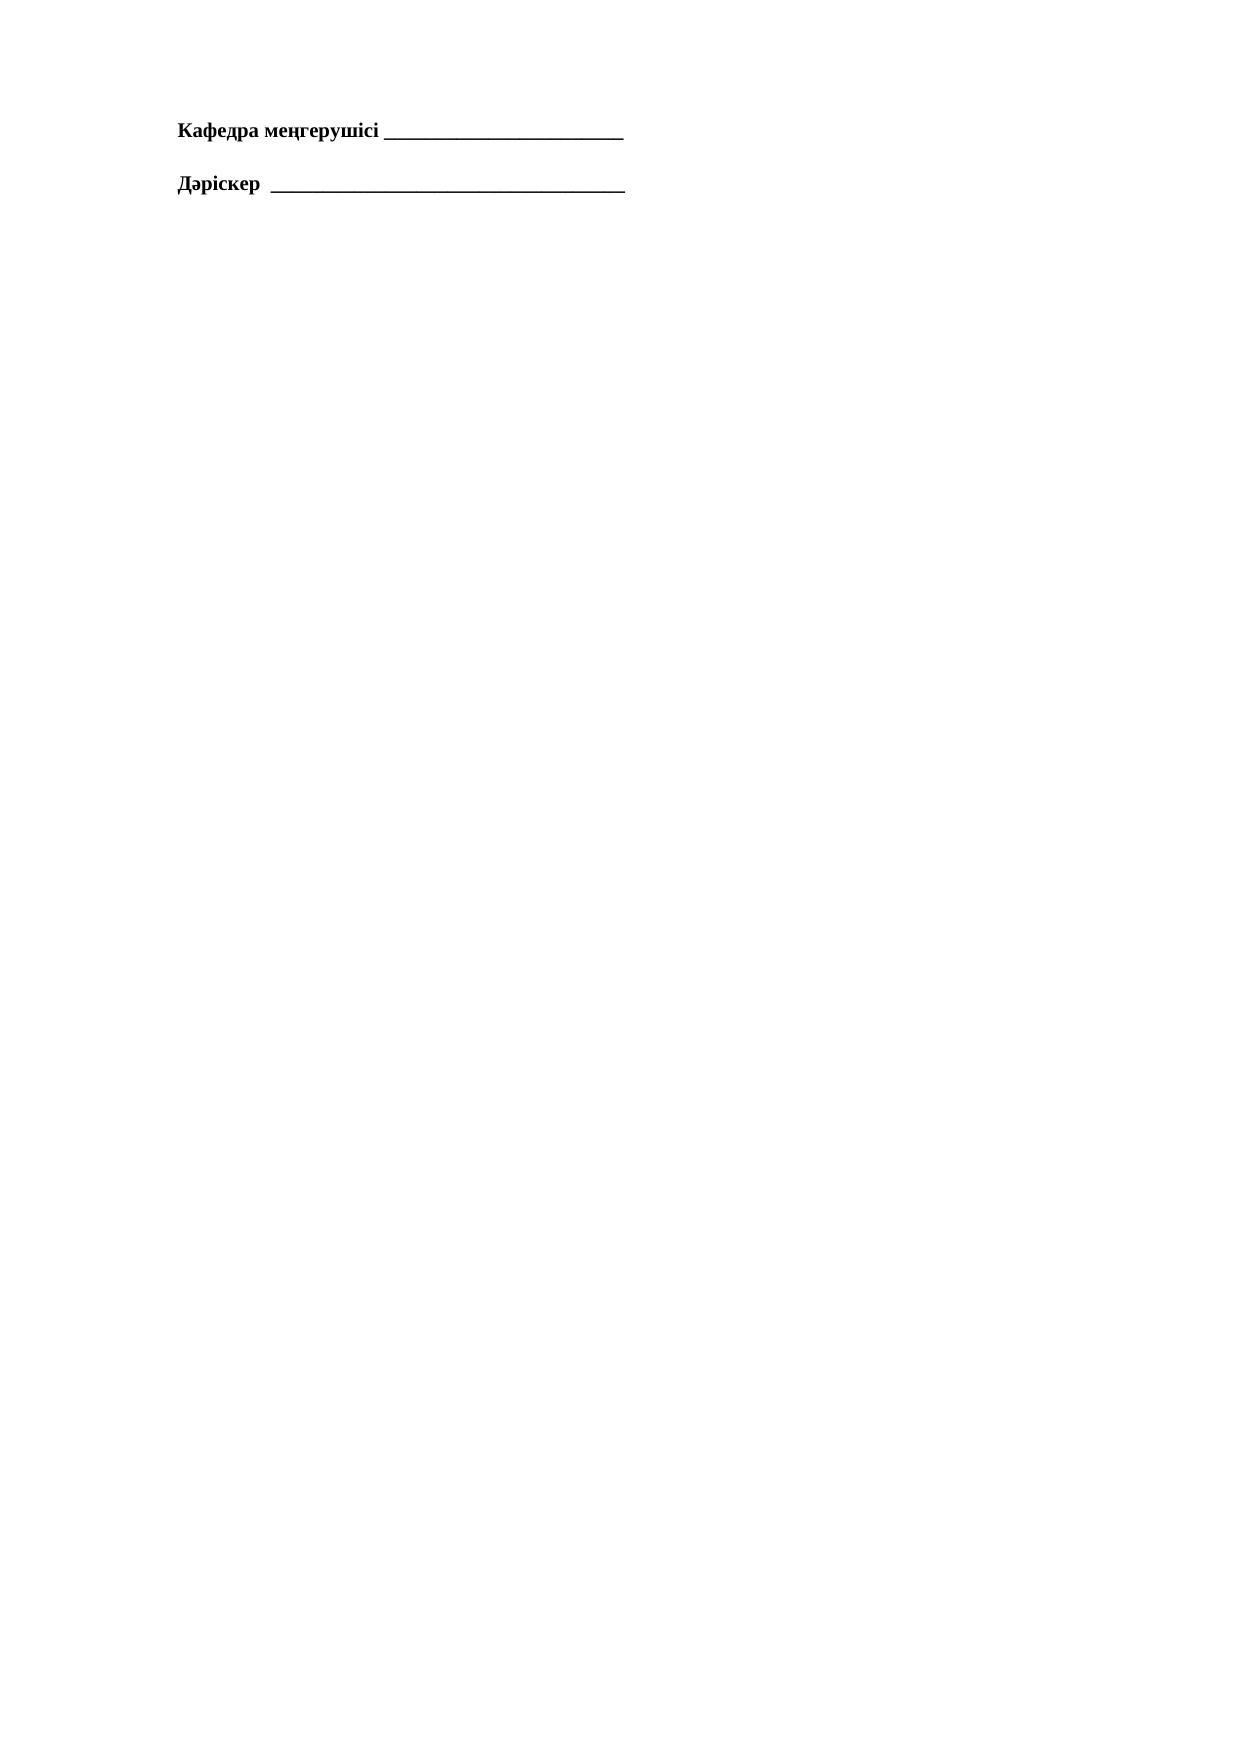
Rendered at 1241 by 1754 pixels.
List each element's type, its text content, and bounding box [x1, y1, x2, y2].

text Дәріскер __________________________________ [177, 171, 1152, 195]
text Кафедра меңгерушісі _______________________ [177, 118, 1152, 142]
